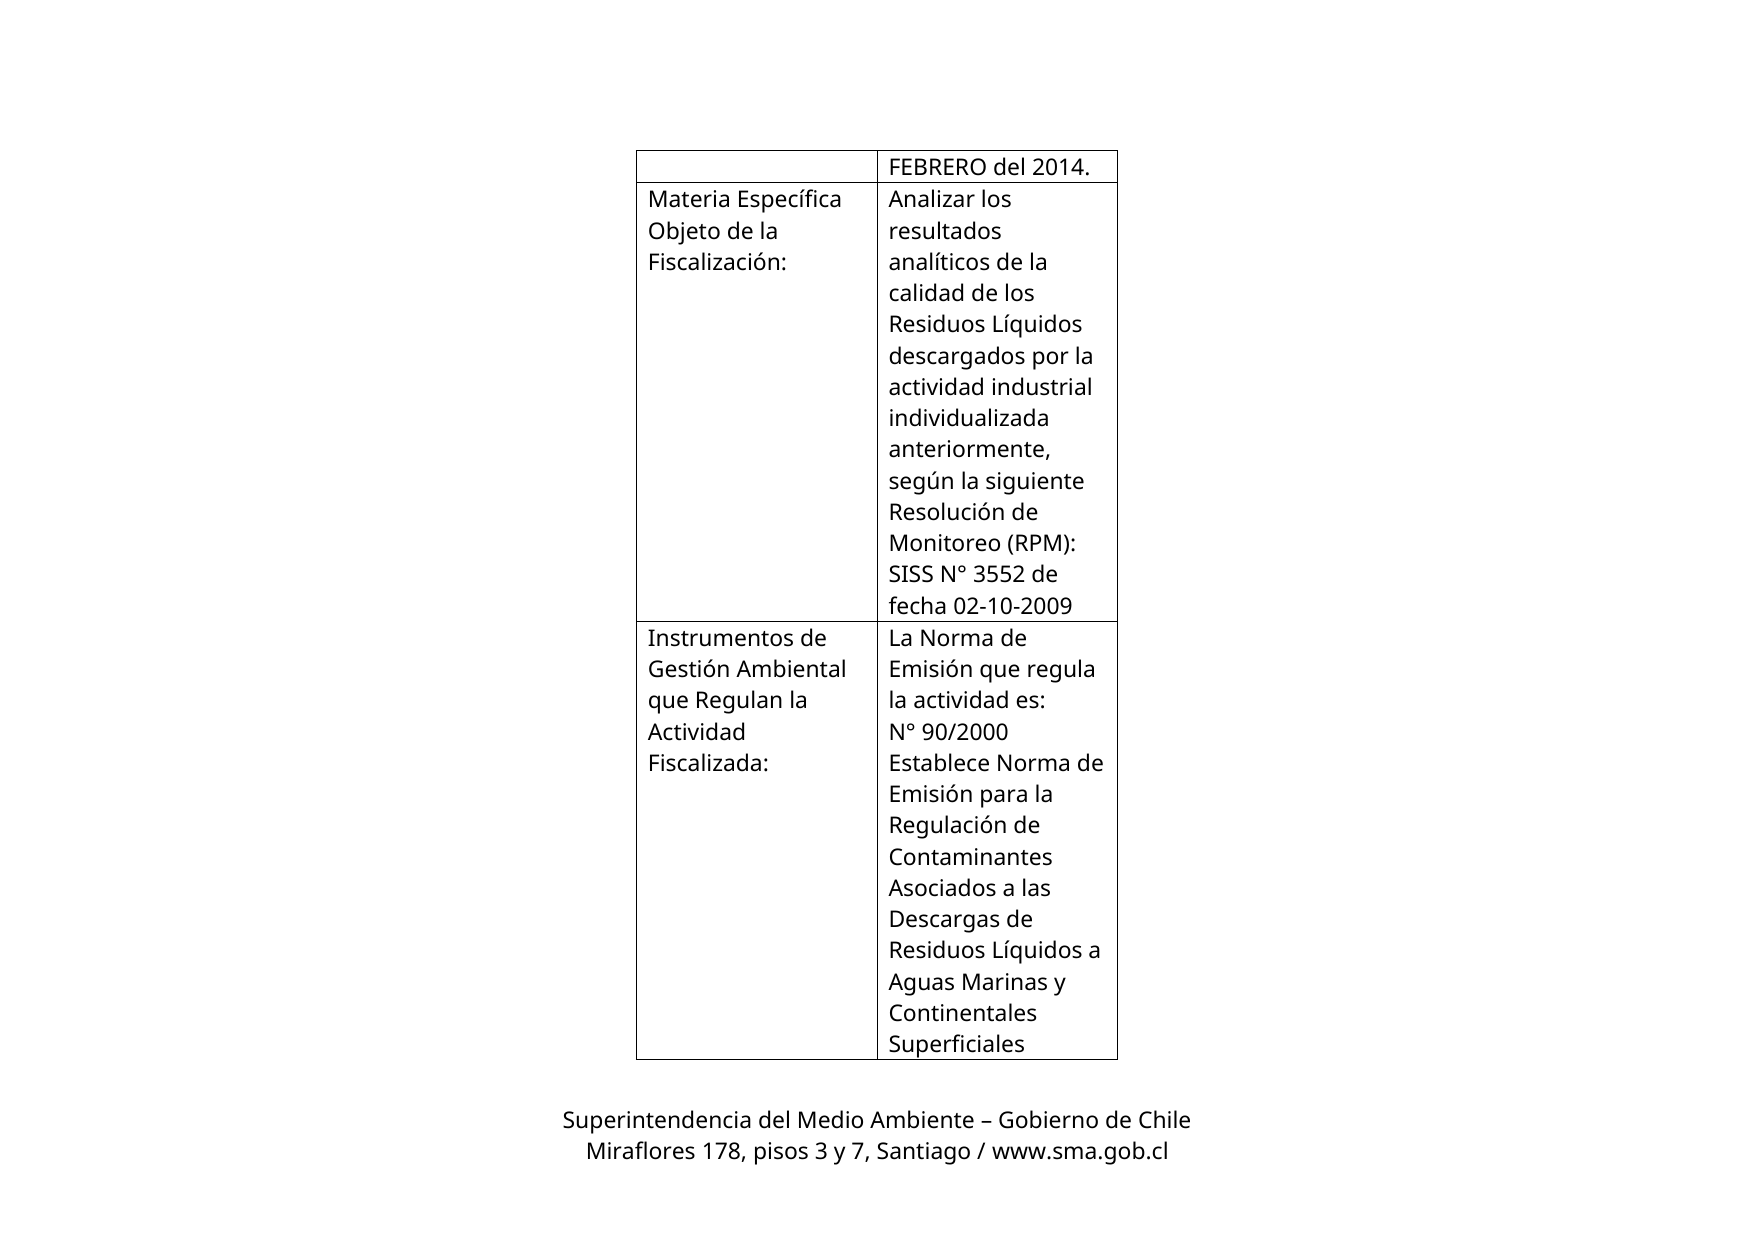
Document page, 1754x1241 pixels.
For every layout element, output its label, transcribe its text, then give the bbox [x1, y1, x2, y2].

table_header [637, 151, 877, 182]
table_cell Materia Específica Objeto de la Fiscalización: [637, 183, 877, 621]
table_cell Analizar los resultados analíticos de la calidad de los Residuos Líquidos descargados por la actividad industrial individualizada anteriormente, según la siguiente Resolución de Monitoreo (RPM): SISS N° 3552 de fecha 02-10-2009 [878, 183, 1117, 621]
table_cell Instrumentos de Gestión Ambiental que Regulan la Actividad Fiscalizada: [637, 622, 877, 1059]
table_cell La Norma de Emisión que regula la actividad es: N° 90/2000 Establece Norma de Emisión para la Regulación de Contaminantes Asociados a las Descargas de Residuos Líquidos a Aguas Marinas y Continentales Superficiales [878, 622, 1117, 1059]
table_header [878, 151, 1117, 182]
